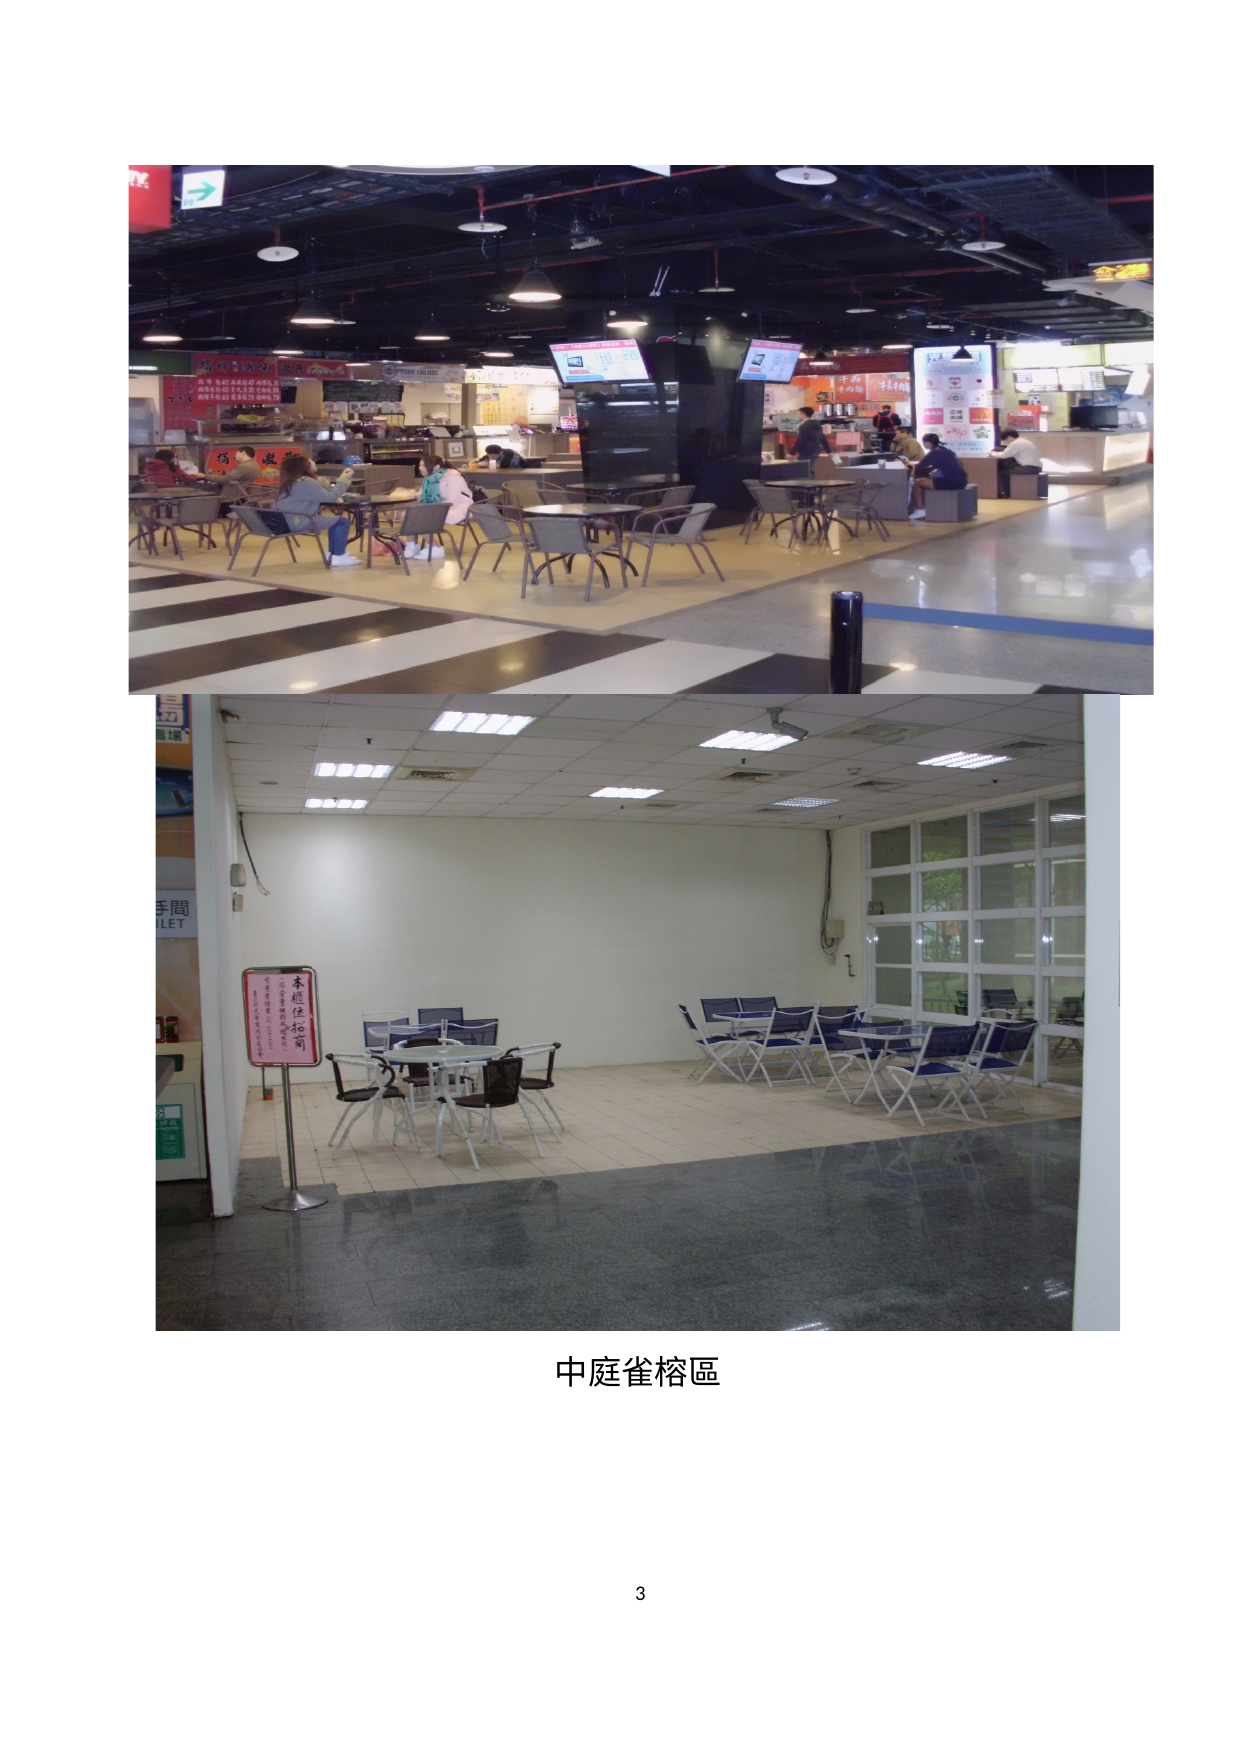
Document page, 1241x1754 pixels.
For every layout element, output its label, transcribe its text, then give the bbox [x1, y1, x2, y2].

picture [128, 165, 1154, 1331]
text 中庭雀榕區 [128, 1332, 1147, 1407]
